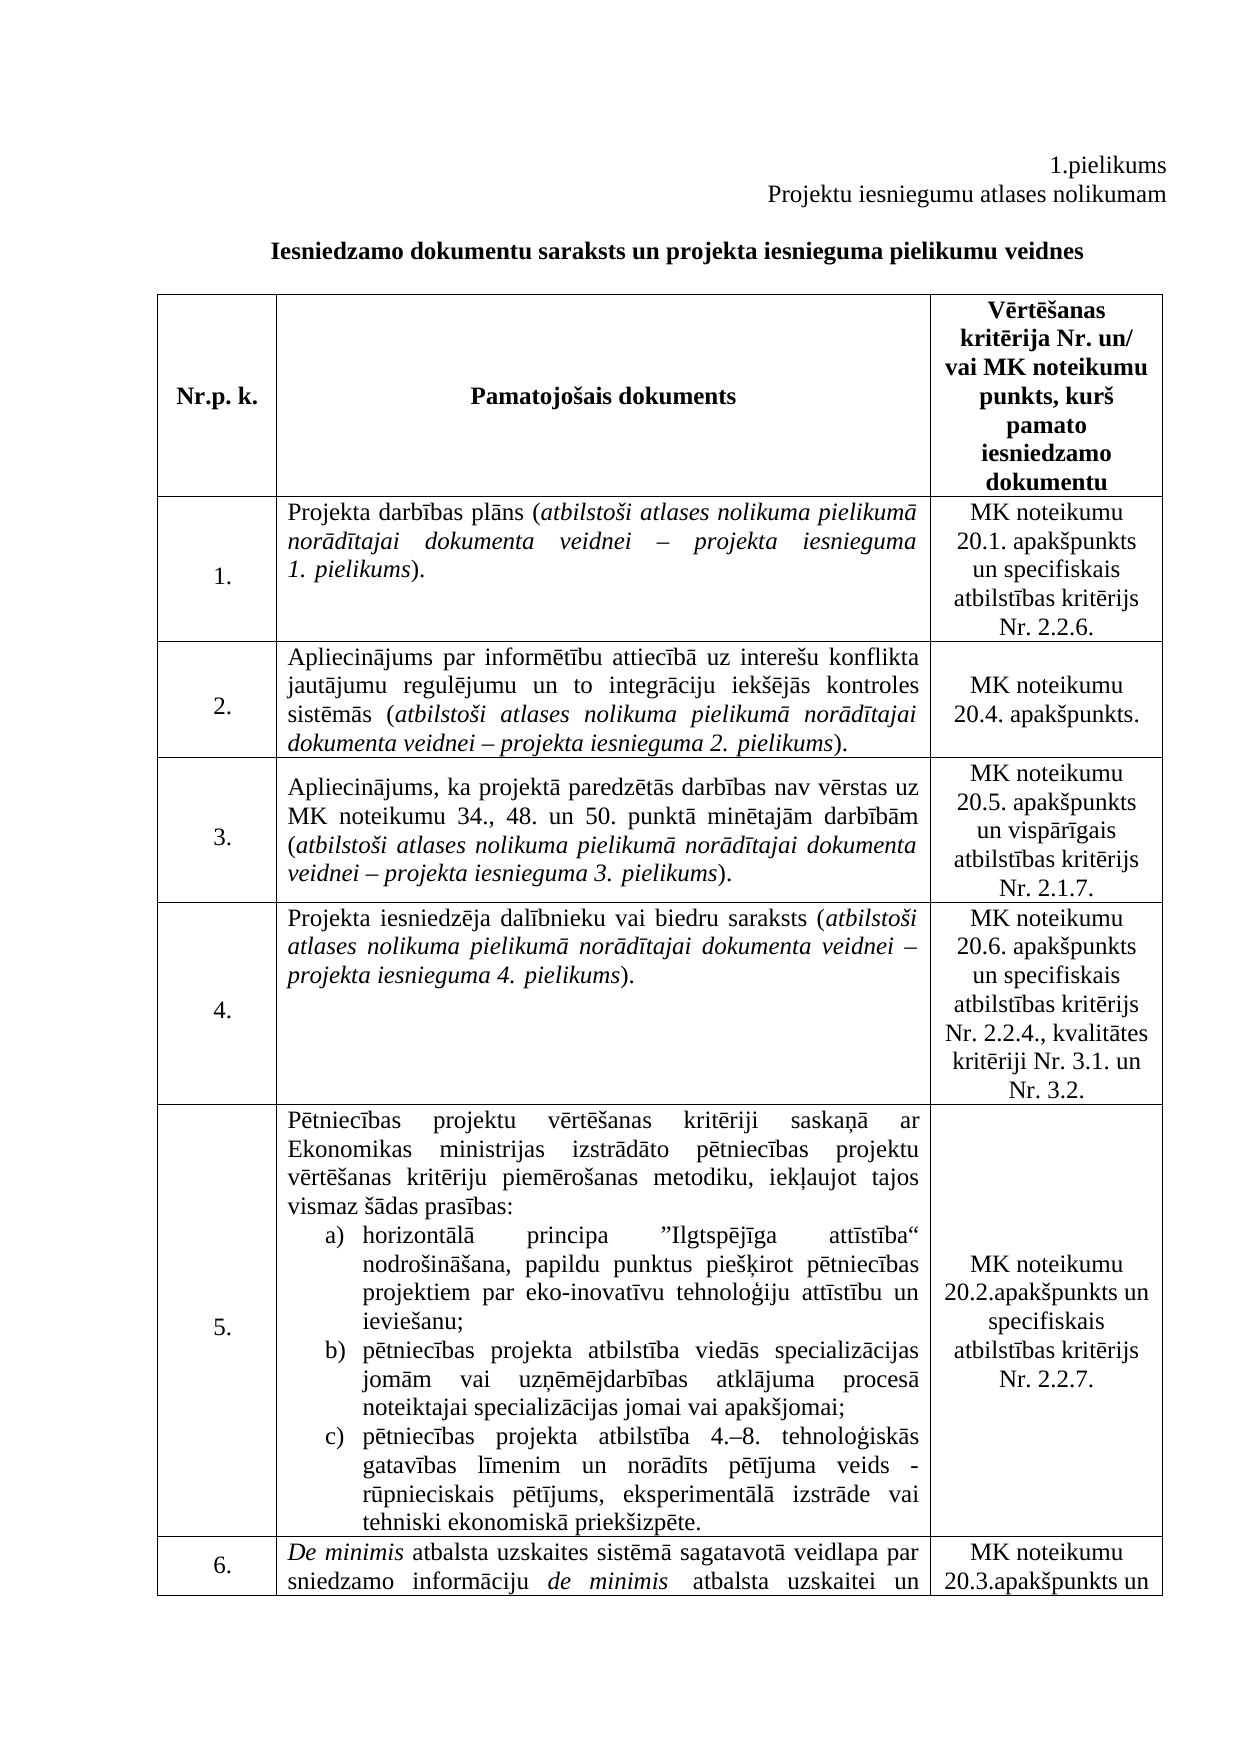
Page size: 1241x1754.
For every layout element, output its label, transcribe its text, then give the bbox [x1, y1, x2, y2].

table_cell MK noteikumu 20.4. apakšpunkts. [931, 642, 1162, 757]
table_cell Projekta darbības plāns (atbilstoši atlases nolikuma pielikumā norādītajai dokumenta veidnei – projekta iesnieguma 1. pielikums). [277, 497, 930, 641]
table_cell [158, 497, 276, 641]
table_header Pamatojošais dokuments [277, 295, 930, 496]
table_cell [931, 1537, 1162, 1595]
text Projektu iesniegumu atlases nolikumam [187, 179, 1167, 207]
table_cell MK noteikumu 20.2.apakšpunkts un specifiskais atbilstības kritērijs Nr. 2.2.7. [931, 1105, 1162, 1536]
table_cell MK noteikumu 20.1. apakšpunkts un specifiskais atbilstības kritērijs Nr. 2.2.6. [931, 497, 1162, 641]
text 1.pielikums [187, 150, 1167, 179]
table_cell [158, 758, 276, 902]
table_cell Pētniecības projektu vērtēšanas kritēriji saskaņā ar Ekonomikas ministrijas izstrādāto pētniecības projektu vērtēšanas kritēriju piemērošanas metodiku, iekļaujot tajos vismaz šādas prasības: horizontālā principa ”Ilgtspējīga attīstība“ nodrošināšana, papildu punktus piešķirot pētniecības projektiem par eko-inovatīvu tehnoloģiju attīstību un ieviešanu; pētniecības projekta atbilstība viedās specializācijas jomām vai uzņēmējdarbības atklājuma procesā noteiktajai specializācijas jomai vai apakšjomai; pētniecības projekta atbilstība 4.‒8. tehnoloģiskās gatavības līmenim un norādīts pētījuma veids - rūpnieciskais pētījums, eksperimentālā izstrāde vai tehniski ekonomiskā priekšizpēte. [277, 1105, 930, 1536]
table_cell [158, 642, 276, 757]
table_cell [158, 1537, 276, 1595]
table_header Vērtēšanas kritērija Nr. un/ vai MK noteikumu punkts, kurš pamato iesniedzamo dokumentu [931, 295, 1162, 496]
table_cell Projekta iesniedzēja dalībnieku vai biedru saraksts (atbilstoši atlases nolikuma pielikumā norādītajai dokumenta veidnei – projekta iesnieguma 4. pielikums). [277, 903, 930, 1104]
table_cell [158, 903, 276, 1104]
table_cell Apliecinājums par informētību attiecībā uz interešu konflikta jautājumu regulējumu un to integrāciju iekšējās kontroles sistēmās (atbilstoši atlases nolikuma pielikumā norādītajai dokumenta veidnei – projekta iesnieguma 2. pielikums). [277, 642, 930, 757]
table_header Nr.p. k. [158, 295, 276, 496]
table_cell Apliecinājums, ka projektā paredzētās darbības nav vērstas uz MK noteikumu 34., 48. un 50. punktā minētajām darbībām (atbilstoši atlases nolikuma pielikumā norādītajai dokumenta veidnei – projekta iesnieguma 3. pielikums). [277, 758, 930, 902]
table_cell MK noteikumu 20.5. apakšpunkts un vispārīgais atbilstības kritērijs Nr. 2.1.7. [931, 758, 1162, 902]
table_cell [158, 1105, 276, 1536]
table_cell MK noteikumu 20.6. apakšpunkts un specifiskais atbilstības kritērijs Nr. 2.2.4., kvalitātes kritēriji Nr. 3.1. un Nr. 3.2. [931, 903, 1162, 1104]
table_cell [277, 1537, 930, 1595]
text Iesniedzamo dokumentu saraksts un projekta iesnieguma pielikumu veidnes [187, 236, 1167, 265]
